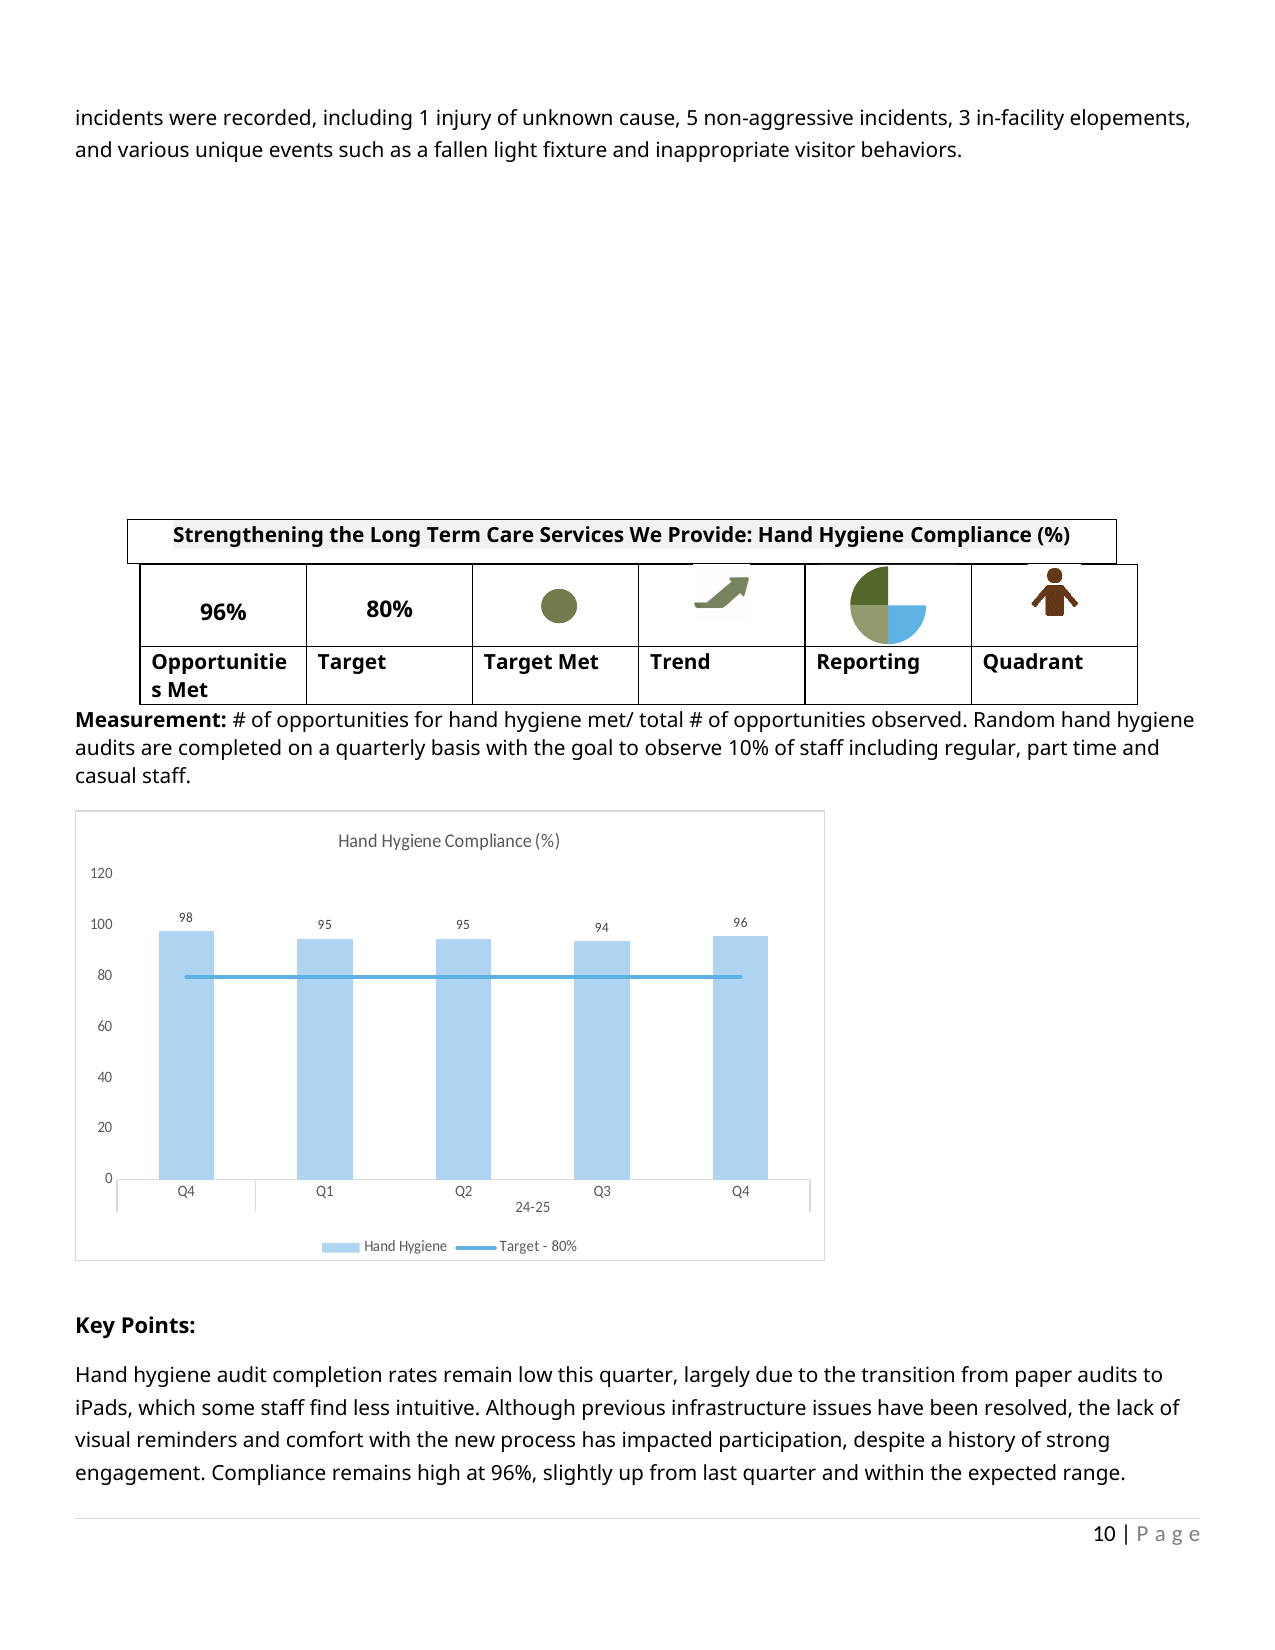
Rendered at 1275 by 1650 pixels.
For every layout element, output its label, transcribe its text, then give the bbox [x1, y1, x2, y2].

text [75, 1360, 1200, 1487]
table_header [473, 565, 638, 646]
text Key Points: [75, 1310, 1200, 1339]
table_header [959, 565, 971, 646]
table_cell Trend [639, 647, 804, 704]
table_header [806, 565, 817, 646]
table_header [972, 565, 1137, 646]
table_cell Opportunities Met [141, 647, 306, 704]
table_cell Reporting [806, 647, 971, 704]
table_header 80% [307, 565, 472, 646]
table_cell Quadrant [972, 647, 1137, 704]
text Measurement: # of opportunities for hand hygiene met/ total # of opportunities observed. Random hand hygiene audits are completed on a quarterly basis with the goal to observe 10% of staff including regular, part time and casual staff. [75, 705, 1200, 790]
table_header Strengthening the Long Term Care Services We Provide: Hand Hygiene Compliance (%) [128, 520, 1116, 563]
picture [1027, 564, 1082, 619]
table_cell Target Met [473, 647, 638, 704]
table_header [639, 565, 804, 646]
table_cell Target [307, 647, 472, 704]
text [75, 103, 1200, 164]
table_header 96% [141, 565, 306, 646]
